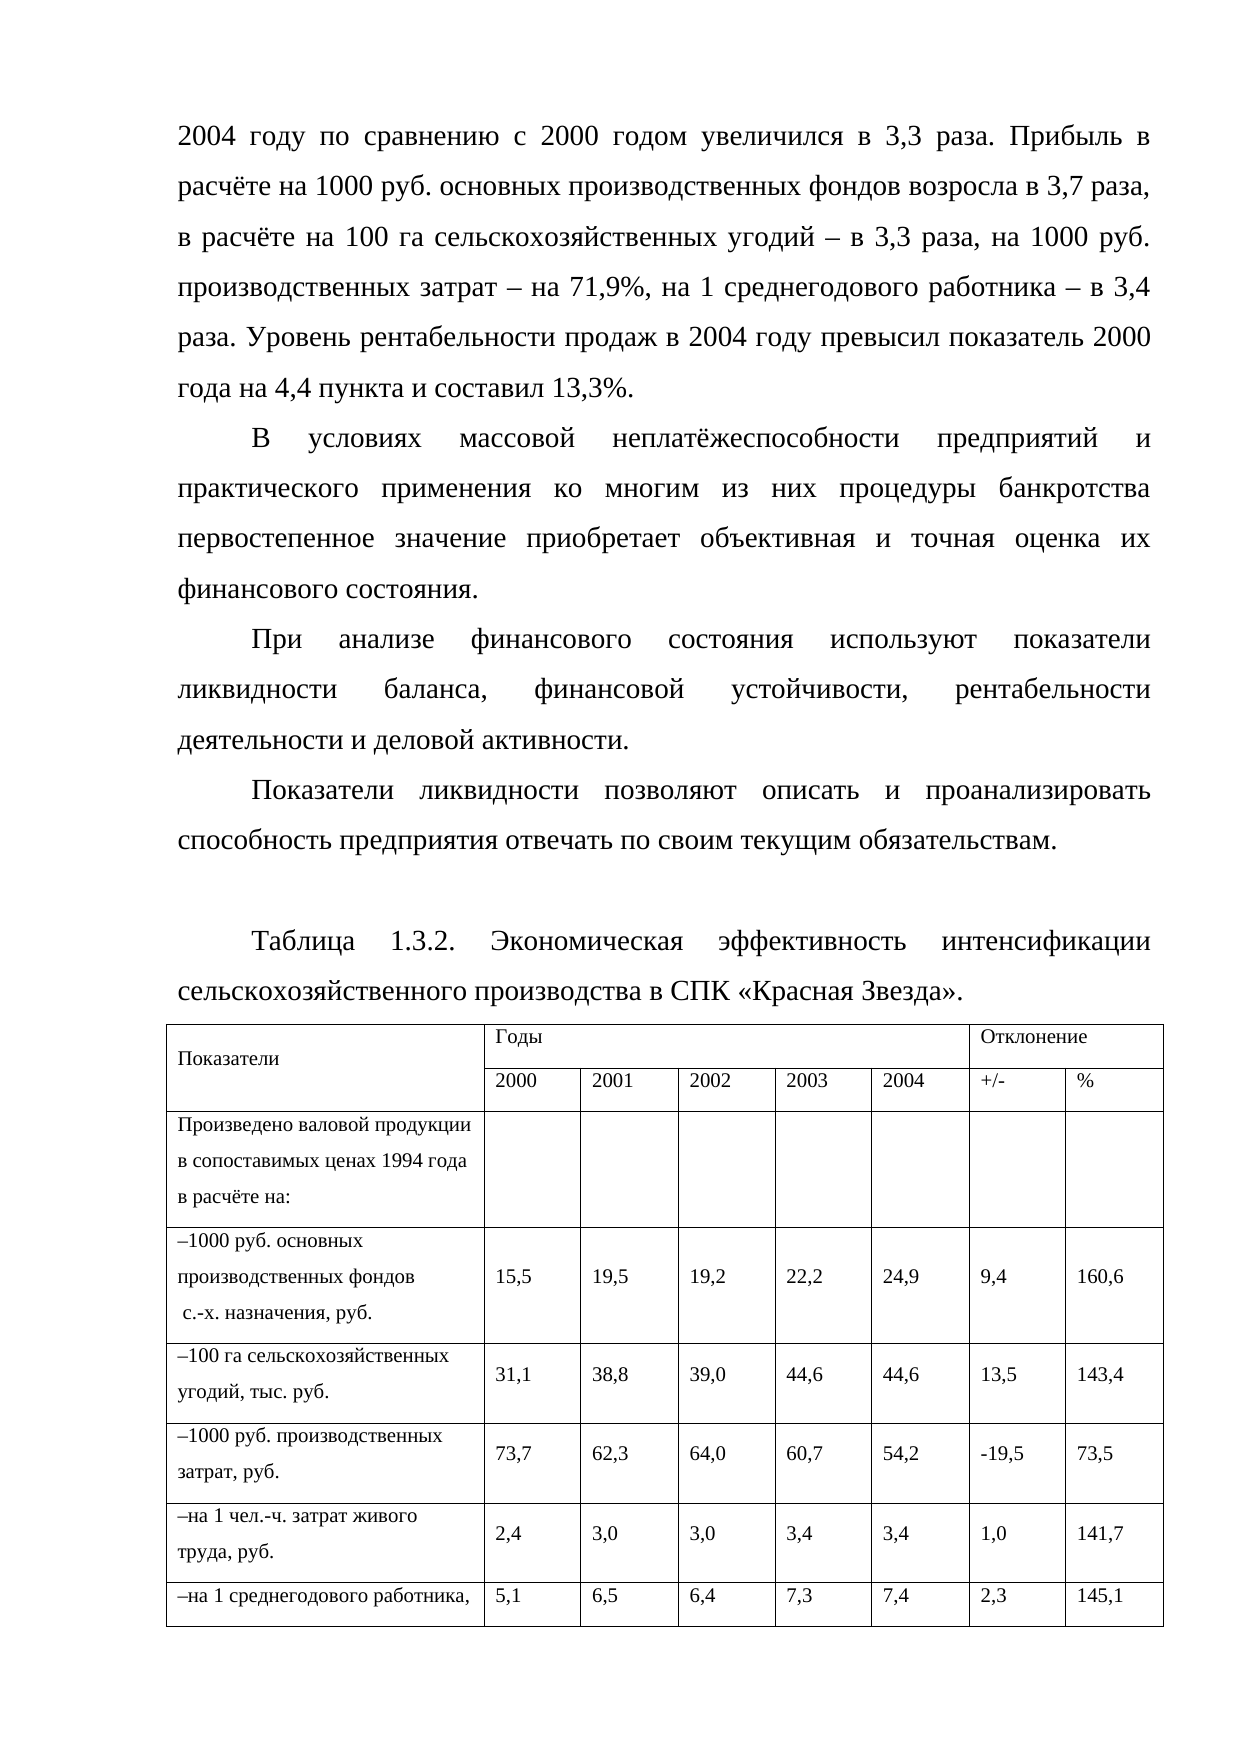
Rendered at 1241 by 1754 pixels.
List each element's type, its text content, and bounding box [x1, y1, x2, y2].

table_cell 22,2 [776, 1228, 871, 1343]
table_cell 7,3 [776, 1583, 871, 1626]
table_cell –1000 руб. производственных затрат, руб. [167, 1424, 484, 1502]
table_cell % [1066, 1069, 1163, 1111]
text При анализе финансового состояния используют показатели ликвидности баланса, финансовой устойчивости, рентабельности деятельности и деловой активности. [177, 621, 1152, 755]
table_cell 6,5 [581, 1583, 678, 1626]
table_cell [679, 1112, 775, 1227]
table_cell [485, 1112, 580, 1227]
table_cell 44,6 [776, 1344, 871, 1423]
table_cell –на 1 чел.-ч. затрат живого труда, руб. [167, 1504, 484, 1582]
table_cell 24,9 [872, 1228, 969, 1343]
table_cell [1066, 1112, 1163, 1227]
text Показатели ликвидности позволяют описать и проанализировать способность предприятия отвечать по своим текущим обязательствам. [177, 772, 1152, 856]
table_cell 3,0 [679, 1504, 775, 1582]
table_cell 2003 [776, 1069, 871, 1111]
table_cell 2004 [872, 1069, 969, 1111]
table_cell 54,2 [872, 1424, 969, 1502]
table_cell 2001 [581, 1069, 678, 1111]
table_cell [167, 1583, 484, 1626]
table_cell 38,8 [581, 1344, 678, 1423]
table_cell 73,5 [1066, 1424, 1163, 1502]
table_cell +/- [970, 1069, 1065, 1111]
table_cell 19,5 [581, 1228, 678, 1343]
table_cell 64,0 [679, 1424, 775, 1502]
table_header Отклонение [970, 1025, 1163, 1067]
table_cell -19,5 [970, 1424, 1065, 1502]
table_cell 3,4 [776, 1504, 871, 1582]
table_cell 19,2 [679, 1228, 775, 1343]
table_cell 7,4 [872, 1583, 969, 1626]
table_header Годы [485, 1025, 969, 1067]
table_cell 2,4 [485, 1504, 580, 1582]
table_cell [970, 1112, 1065, 1227]
table_cell 62,3 [581, 1424, 678, 1502]
text В условиях массовой неплатёжеспособности предприятий и практического применения ко многим из них процедуры банкротства первостепенное значение приобретает объективная и точная оценка их финансового состояния. [177, 420, 1152, 604]
table_cell 145,1 [1066, 1583, 1163, 1626]
table_cell 2002 [679, 1069, 775, 1111]
table_cell 44,6 [872, 1344, 969, 1423]
table_cell 141,7 [1066, 1504, 1163, 1582]
table_cell 2,3 [970, 1583, 1065, 1626]
table_cell 39,0 [679, 1344, 775, 1423]
table_cell 3,4 [872, 1504, 969, 1582]
table_cell 160,6 [1066, 1228, 1163, 1343]
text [177, 118, 1152, 403]
table_cell [776, 1112, 871, 1227]
table_header Показатели [167, 1025, 484, 1111]
table_cell 31,1 [485, 1344, 580, 1423]
table_cell –1000 руб. основных производственных фондов с.-х. назначения, руб. [167, 1228, 484, 1343]
table_cell [581, 1112, 678, 1227]
table_cell 60,7 [776, 1424, 871, 1502]
table_cell 1,0 [970, 1504, 1065, 1582]
table_cell 6,4 [679, 1583, 775, 1626]
table_cell 73,7 [485, 1424, 580, 1502]
table_cell 2000 [485, 1069, 580, 1111]
table_cell –100 га сельскохозяйственных угодий, тыс. руб. [167, 1344, 484, 1423]
table_cell 13,5 [970, 1344, 1065, 1423]
table_cell 5,1 [485, 1583, 580, 1626]
table_cell [872, 1112, 969, 1227]
table_cell 3,0 [581, 1504, 678, 1582]
table_cell 143,4 [1066, 1344, 1163, 1423]
table_cell 9,4 [970, 1228, 1065, 1343]
table_cell Произведено валовой продукции в сопоставимых ценах 1994 года в расчёте на: [167, 1112, 484, 1227]
text Таблица 1.3.2. Экономическая эффективность интенсификации сельскохозяйственного производства в СПК «Красная Звезда». [177, 923, 1152, 1007]
table_cell 15,5 [485, 1228, 580, 1343]
